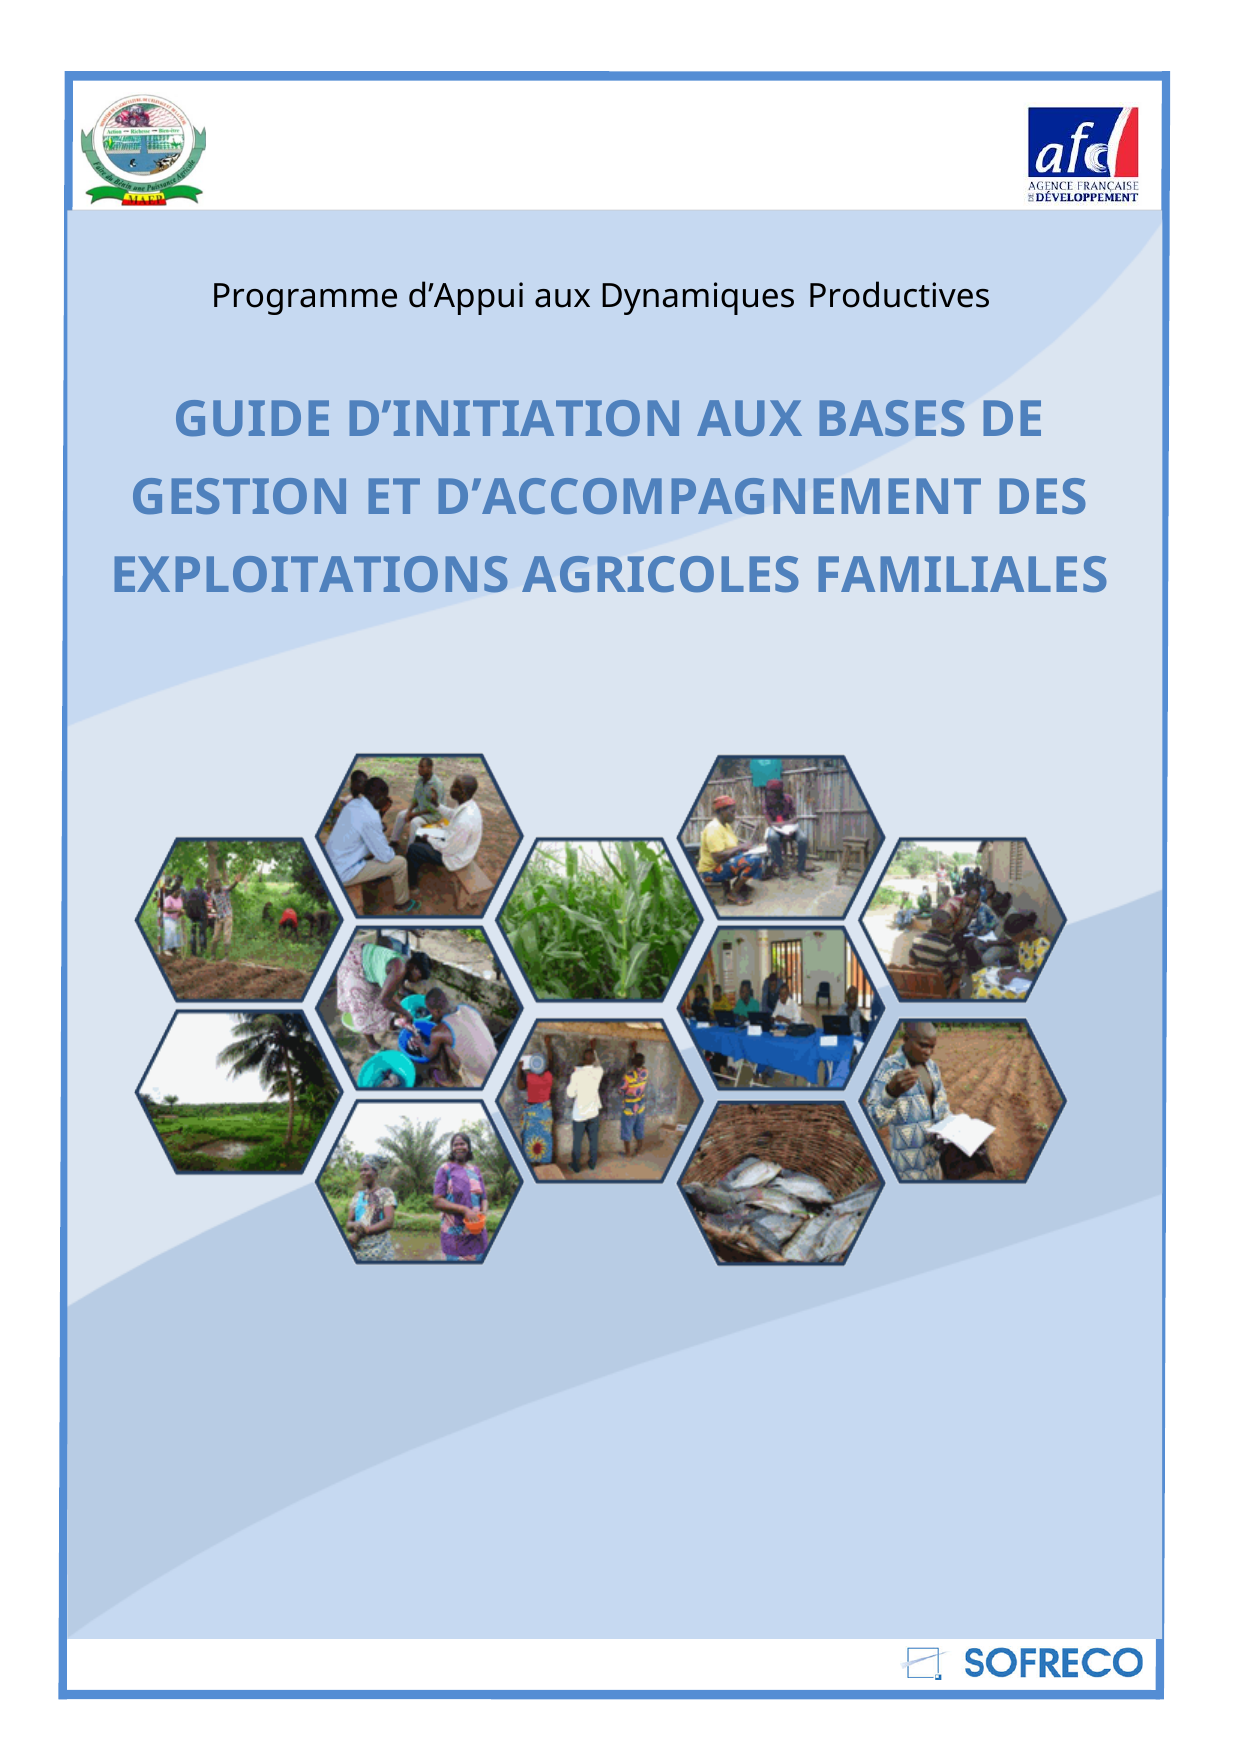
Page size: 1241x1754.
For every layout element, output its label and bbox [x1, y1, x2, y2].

picture [900, 1646, 1143, 1680]
picture [79, 92, 207, 207]
picture [67, 209, 1163, 1639]
picture [1023, 102, 1143, 206]
